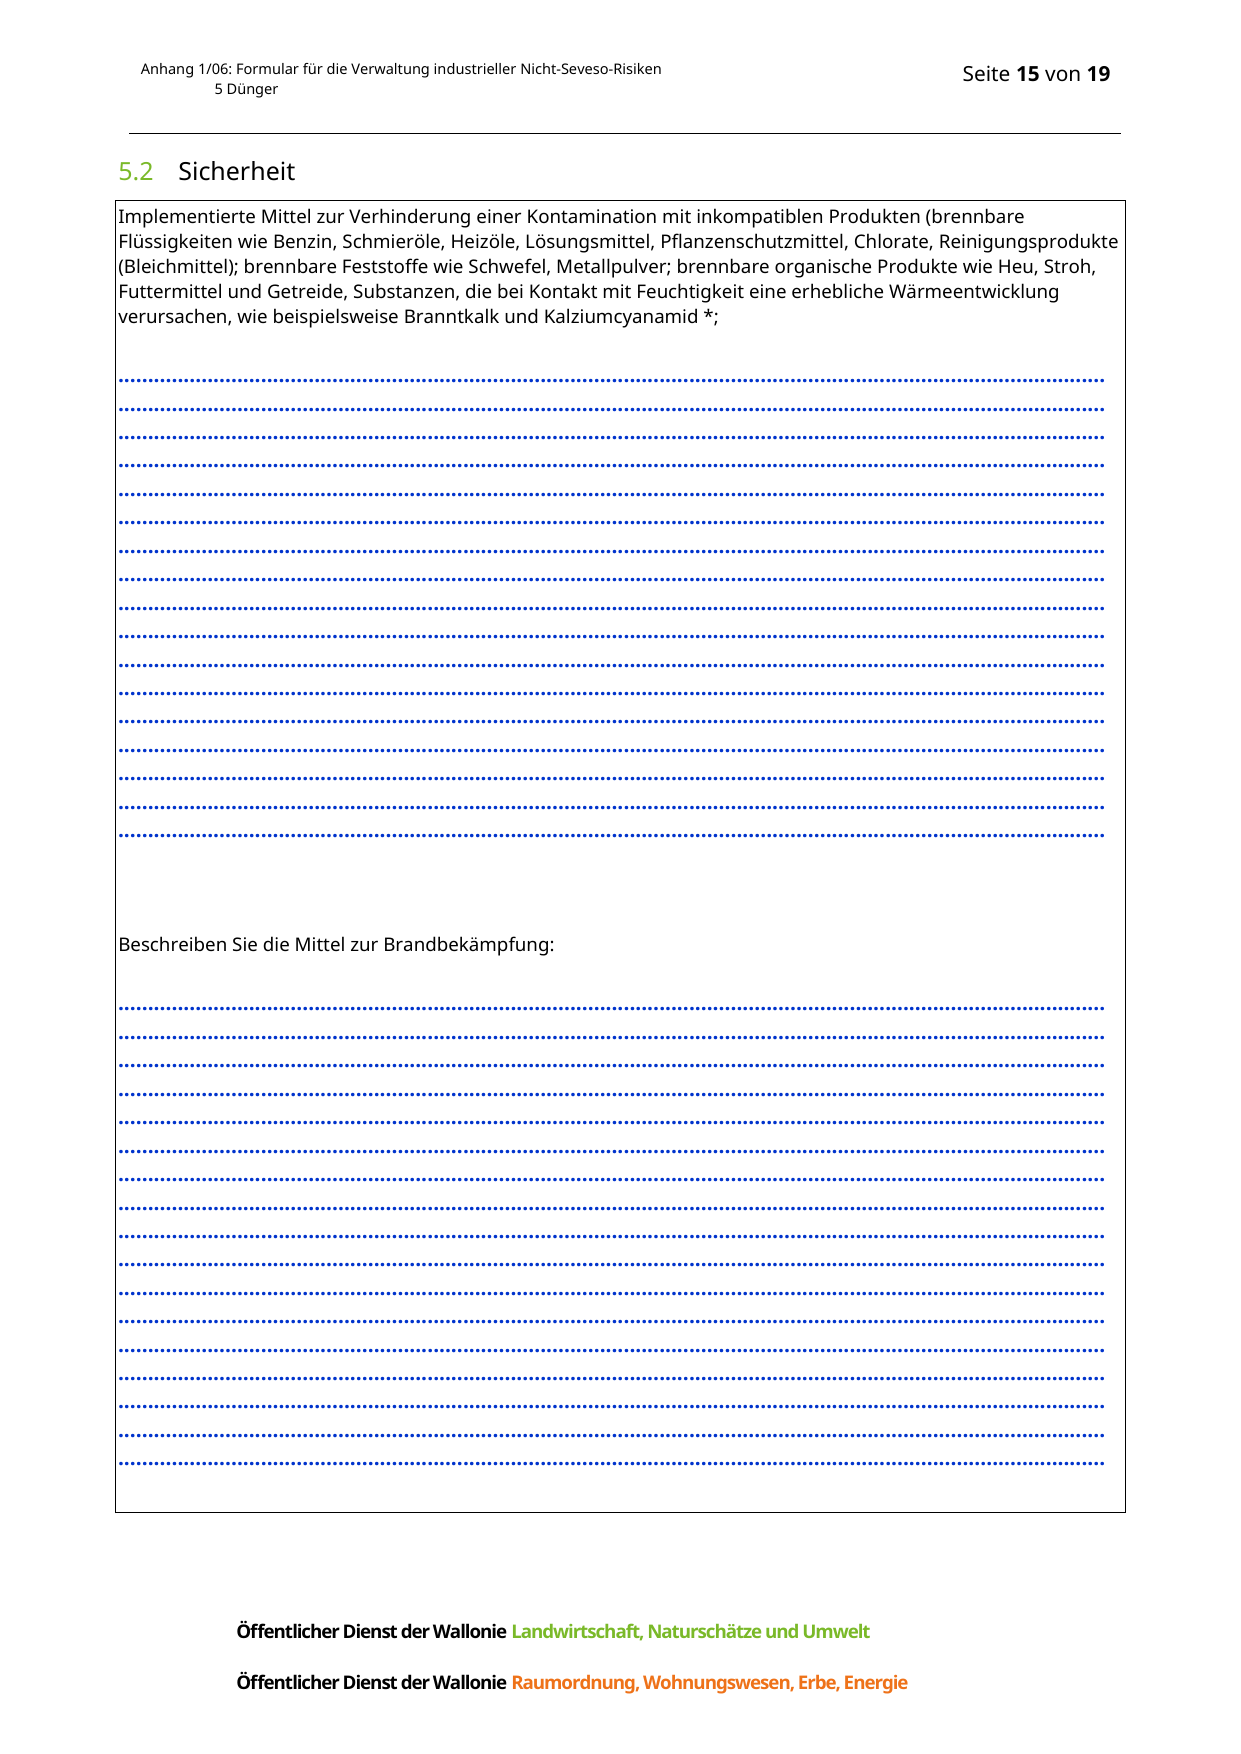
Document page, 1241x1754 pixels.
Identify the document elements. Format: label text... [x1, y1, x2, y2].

subtitle Sicherheit [118, 154, 1123, 188]
text Beschreiben Sie die Mittel zur Brandbekämpfung: [116, 929, 1125, 957]
text Implementierte Mittel zur Verhinderung einer Kontamination mit inkompatiblen Produkten (brennbare Flüssigkeiten wie Benzin, Schmieröle, Heizöle, Lösungsmittel, Pflanzenschutzmittel, Chlorate, Reinigungsprodukte (Bleichmittel); brennbare Feststoffe wie Schwefel, Metallpulver; brennbare organische Produkte wie Heu, Stroh, Futtermittel und Getreide, Substanzen, die bei Kontakt mit Feuchtigkeit eine erhebliche Wärmeentwicklung verursachen, wie beispielsweise Branntkalk und Kalziumcyanamid *; [116, 201, 1125, 328]
